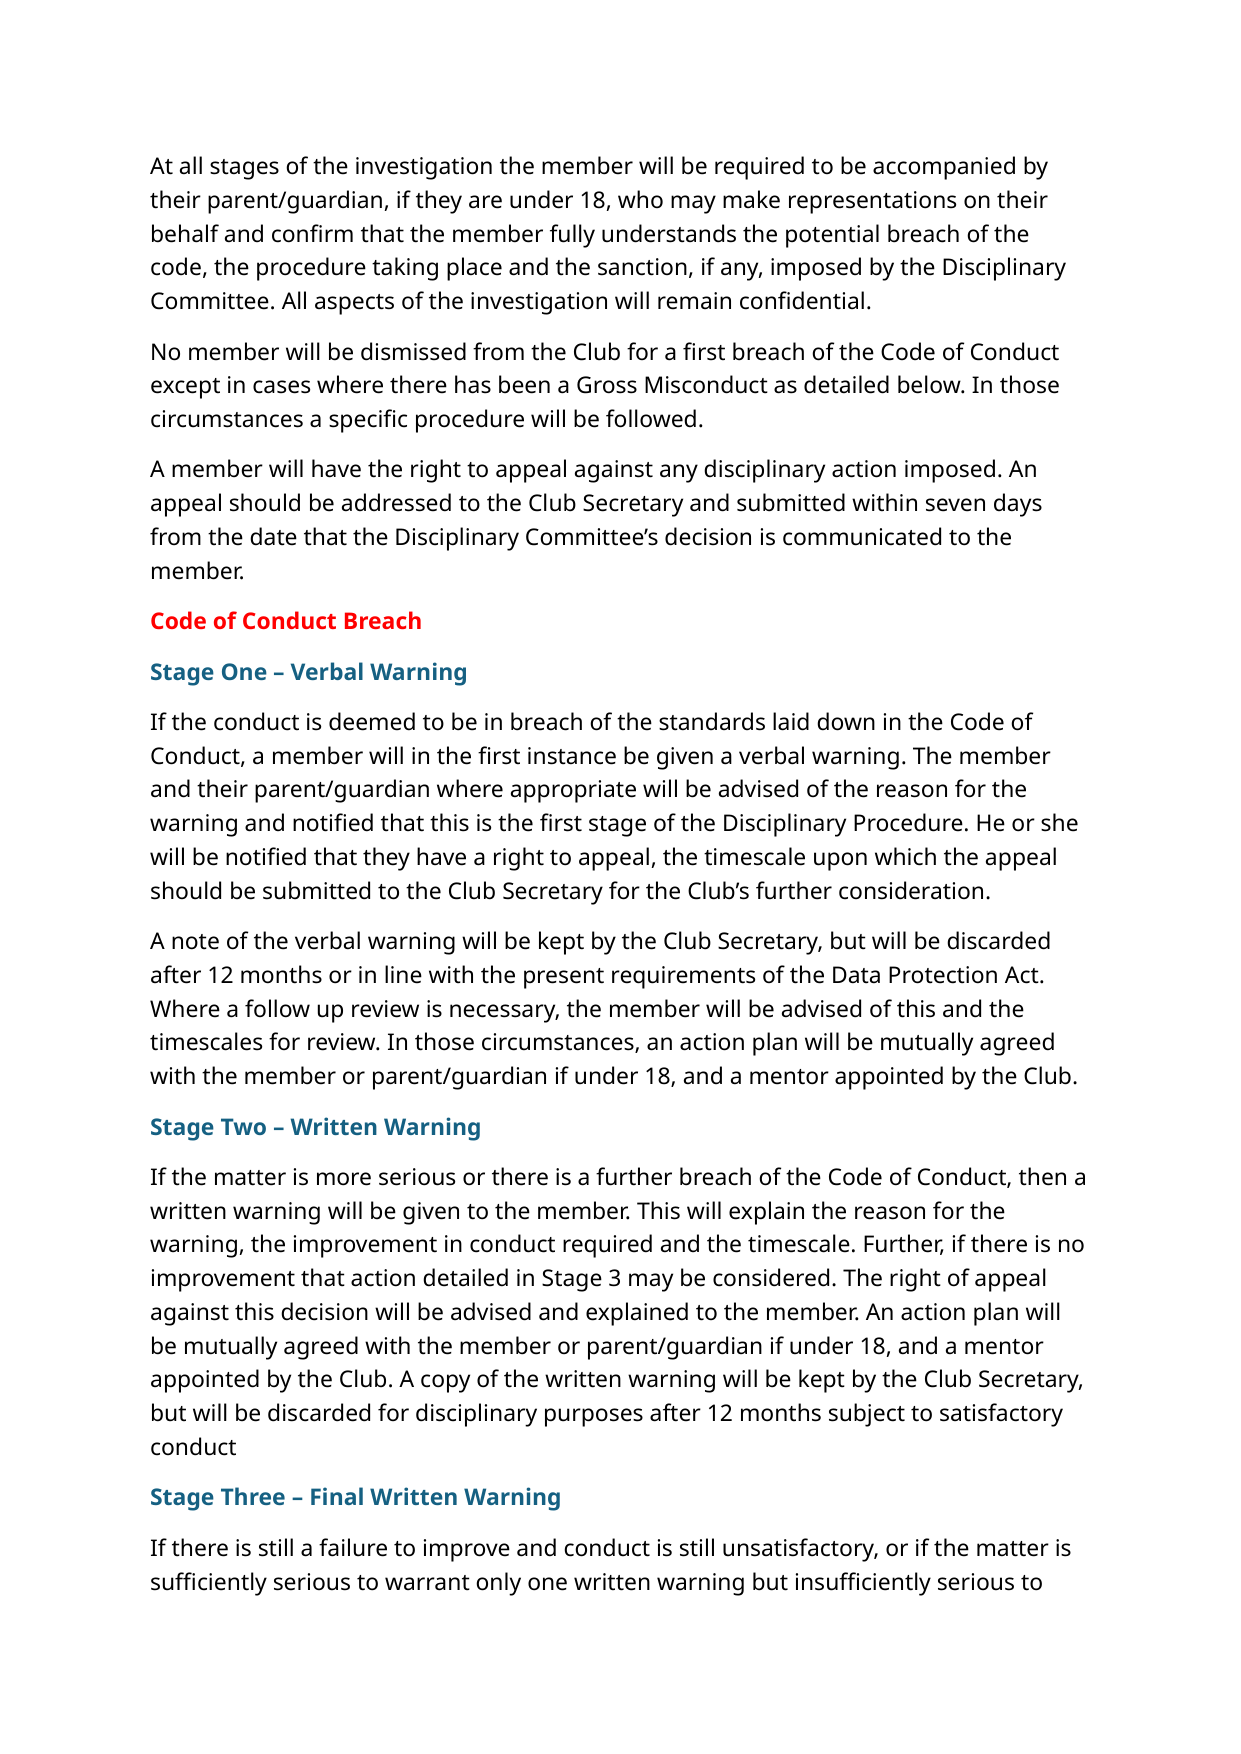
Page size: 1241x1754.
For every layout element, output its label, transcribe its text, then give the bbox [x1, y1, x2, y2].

text At all stages of the investigation the member will be required to be accompanied by their parent/guardian, if they are under 18, who may make representations on their behalf and confirm that the member fully understands the potential breach of the code, the procedure taking place and the sanction, if any, imposed by the Disciplinary Committee. All aspects of the investigation will remain confidential. [150, 150, 1090, 316]
text Code of Conduct Breach [150, 605, 1090, 636]
text No member will be dismissed from the Club for a first breach of the Code of Conduct except in cases where there has been a Gross Misconduct as detailed below. In those circumstances a specific procedure will be followed. [150, 335, 1090, 434]
text A member will have the right to appeal against any disciplinary action imposed. An appeal should be addressed to the Club Secretary and submitted within seven days from the date that the Disciplinary Committee’s decision is communicated to the member. [150, 453, 1090, 586]
text If the matter is more serious or there is a further breach of the Code of Conduct, then a written warning will be given to the member. This will explain the reason for the warning, the improvement in conduct required and the timescale. Further, if there is no improvement that action detailed in Stage 3 may be considered. The right of appeal against this decision will be advised and explained to the member. An action plan will be mutually agreed with the member or parent/guardian if under 18, and a mentor appointed by the Club. A copy of the written warning will be kept by the Club Secretary, but will be discarded for disciplinary purposes after 12 months subject to satisfactory conduct [150, 1161, 1090, 1462]
text Stage One – Verbal Warning [150, 655, 1090, 687]
text If the conduct is deemed to be in breach of the standards laid down in the Code of Conduct, a member will in the first instance be given a verbal warning. The member and their parent/guardian where appropriate will be advised of the reason for the warning and notified that this is the first stage of the Disciplinary Procedure. He or she will be notified that they have a right to appeal, the timescale upon which the appeal should be submitted to the Club Secretary for the Club’s further consideration. [150, 706, 1090, 906]
text A note of the verbal warning will be kept by the Club Secretary, but will be discarded after 12 months or in line with the present requirements of the Data Protection Act. Where a follow up review is necessary, the member will be advised of this and the timescales for review. In those circumstances, an action plan will be mutually agreed with the member or parent/guardian if under 18, and a mentor appointed by the Club. [150, 925, 1090, 1091]
text Stage Three – Final Written Warning [150, 1481, 1090, 1512]
text Stage Two – Written Warning [150, 1110, 1090, 1142]
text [150, 1532, 1090, 1597]
